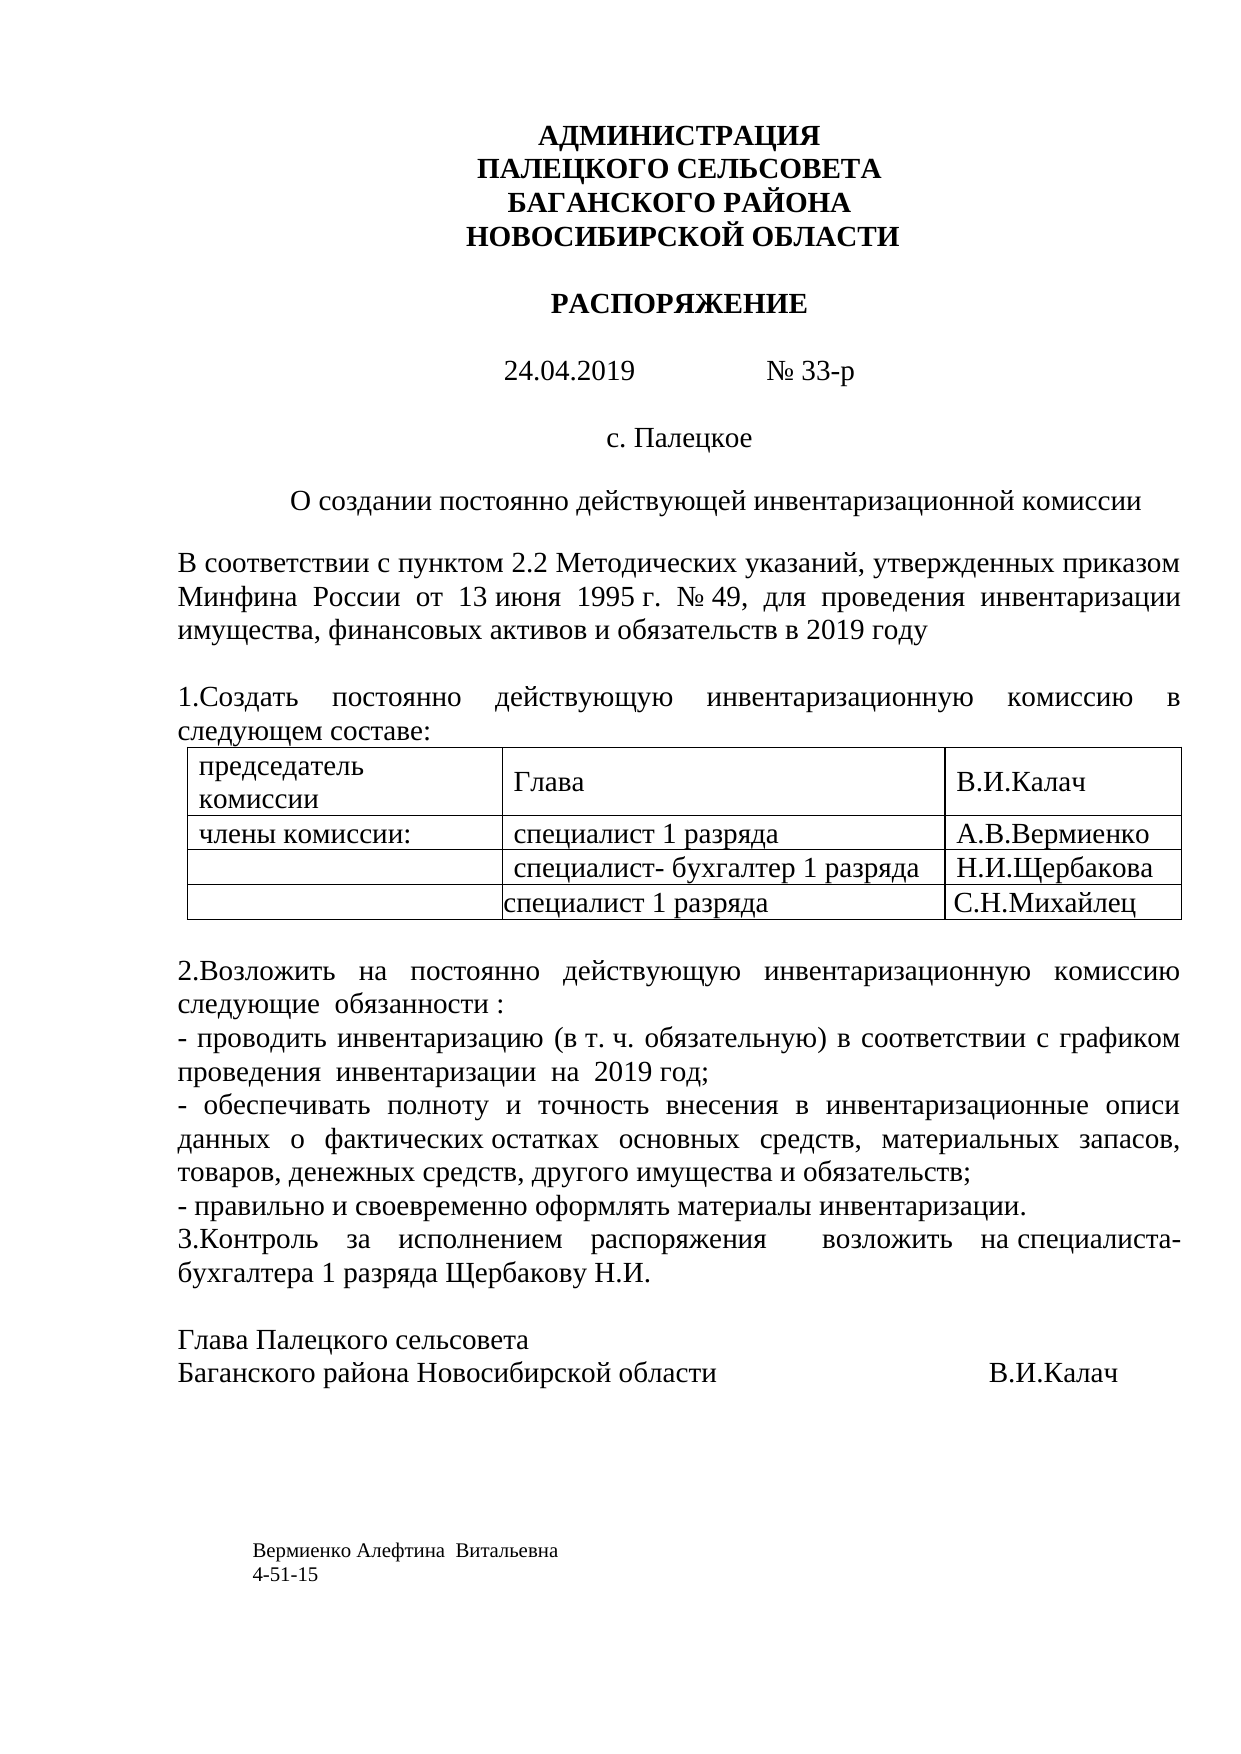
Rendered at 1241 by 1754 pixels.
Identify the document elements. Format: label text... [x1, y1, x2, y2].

table_cell специалист- бухгалтер 1 разряда [503, 850, 944, 884]
text 3.Контроль за исполнением распоряжения возложить на специалиста- бухгалтера 1 разряда Щербакову Н.И. [177, 1221, 1181, 1288]
text 1.Создать постоянно действующую инвентаризационную комиссию в следующем составе: [177, 679, 1181, 747]
title ПАЛЕЦКОГО СЕЛЬСОВЕТА [177, 152, 1181, 185]
text - проводить инвентаризацию (в т. ч. обязательную) в соответствии с графиком проведения инвентаризации на 2019 год; [177, 1020, 1181, 1087]
title Баганского района Новосибирской области В.И.Калач [177, 1356, 1181, 1389]
text - правильно и своевременно оформлять материалы инвентаризации. [177, 1188, 1181, 1221]
text О создании постоянно действующей инвентаризационной комиссии [177, 483, 1181, 516]
table_cell Н.И.Щербакова [946, 850, 1181, 884]
title НОВОСИБИРСКОЙ ОБЛАСТИ [177, 219, 1181, 252]
text В соответствии с пунктом 2.2 Методических указаний, утвержденных приказом Минфина России от 13 июня 1995 г. № 49, для проведения инвентаризации имущества, финансовых активов и обязательств в 2019 году [177, 545, 1181, 646]
table_cell А.В.Вермиенко [946, 816, 1181, 849]
title РАСПОРЯЖЕНИЕ [177, 286, 1181, 319]
table_cell [491, 885, 502, 918]
table_cell члены комиссии: [188, 816, 502, 849]
list 4-51-15 [252, 1562, 1181, 1586]
title 24.04.2019 № 33-р [177, 353, 1181, 386]
table_header В.И.Калач [946, 748, 1181, 815]
table_header Глава [503, 748, 944, 815]
title Глава Палецкого сельсовета [177, 1322, 1181, 1356]
title БАГАНСКОГО РАЙОНА [177, 185, 1181, 219]
table_cell [491, 850, 502, 884]
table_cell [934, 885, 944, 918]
text 2.Возложить на постоянно действующую инвентаризационную комиссию следующие обязанности : [177, 953, 1181, 1020]
table_cell специалист 1 разряда [503, 816, 944, 849]
list Вермиенко Алефтина Витальевна [252, 1538, 1181, 1562]
text - обеспечивать полноту и точность внесения в инвентаризационные описи данных о фактических остатках основных средств, материальных запасов, товаров, денежных средств, другого имущества и обязательств; [177, 1087, 1181, 1188]
title с. Палецкое [177, 420, 1181, 453]
table_header председатель комиссии [188, 748, 502, 815]
title АДМИНИСТРАЦИЯ [177, 118, 1181, 152]
